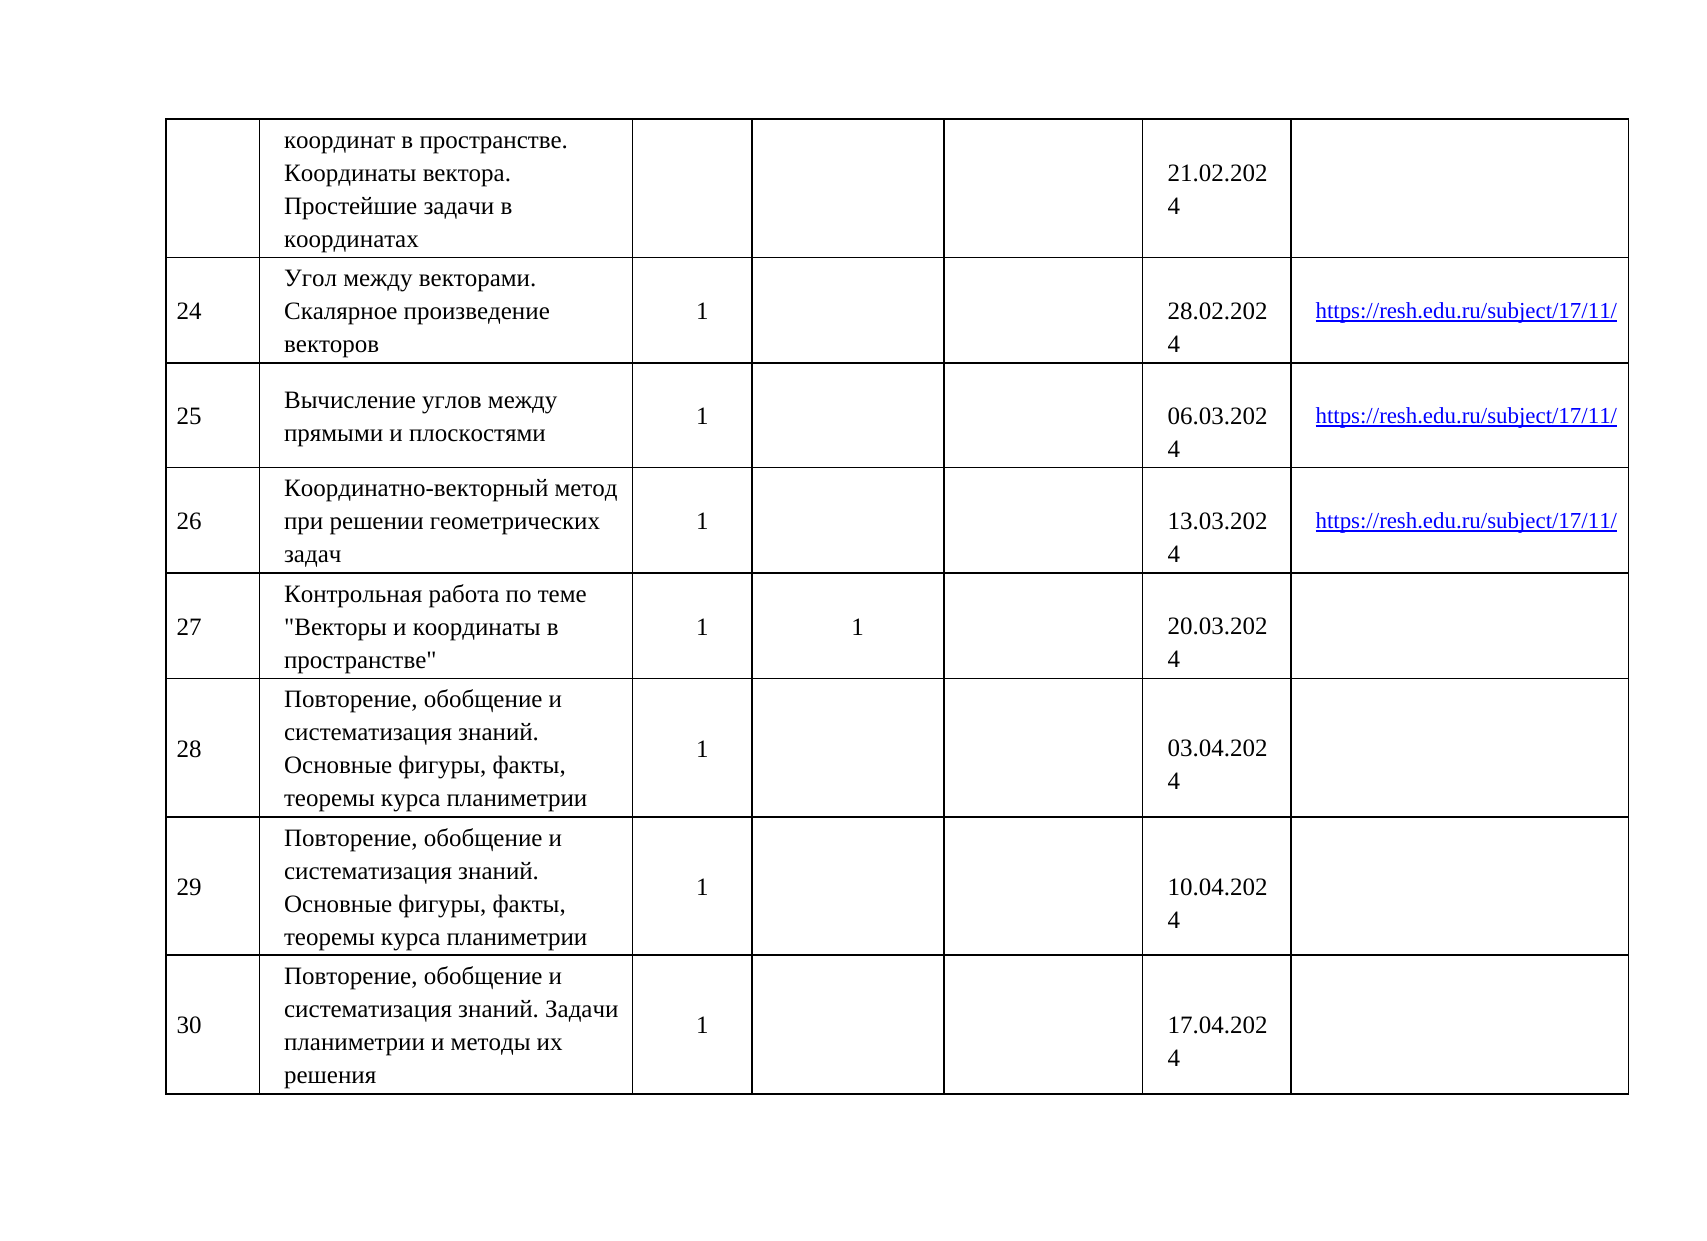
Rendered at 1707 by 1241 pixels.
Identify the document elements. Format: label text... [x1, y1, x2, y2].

table_cell 10.04.2024 [1143, 818, 1290, 954]
table_cell Повторение, обобщение и систематизация знаний. Основные фигуры, факты, теоремы курса планиметрии [260, 818, 632, 954]
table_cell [260, 120, 632, 257]
table_cell 1 [633, 258, 751, 362]
table_cell 1 [633, 120, 751, 257]
table_cell 1 [633, 679, 751, 816]
table_cell 26 [167, 468, 259, 572]
table_cell 20.03.2024 [1143, 574, 1290, 677]
table_cell 21.02.2024 [1143, 120, 1290, 257]
table_cell [945, 574, 1142, 677]
table_cell [753, 818, 943, 954]
table_cell [945, 956, 1142, 1093]
table_cell 24 [167, 258, 259, 362]
table_cell [945, 120, 1142, 257]
table_cell [945, 258, 1142, 362]
table_cell 23 [167, 120, 259, 257]
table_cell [1292, 120, 1628, 257]
table_cell 03.04.2024 [1143, 679, 1290, 816]
table_cell 30 [167, 956, 259, 1093]
table_cell [945, 818, 1142, 954]
table_cell 1 [633, 468, 751, 572]
table_cell https://resh.edu.ru/subject/17/11/ [1292, 258, 1628, 362]
table_cell 28 [167, 679, 259, 816]
table_cell [1292, 679, 1628, 816]
table_cell 17.04.2024 [1143, 956, 1290, 1093]
table_cell [1292, 818, 1628, 954]
table_cell 06.03.2024 [1143, 364, 1290, 467]
table_cell Повторение, обобщение и систематизация знаний. Основные фигуры, факты, теоремы курса планиметрии [260, 679, 632, 816]
table_cell [945, 364, 1142, 467]
table_cell [753, 468, 943, 572]
table_cell [753, 258, 943, 362]
table_cell https://resh.edu.ru/subject/17/11/ [1292, 468, 1628, 572]
table_cell [753, 364, 943, 467]
table_cell Угол между векторами. Скалярное произведение векторов [260, 258, 632, 362]
table_cell [1292, 574, 1628, 677]
table_cell 1 [633, 574, 751, 677]
table_cell Координатно-векторный метод при решении геометрических задач [260, 468, 632, 572]
table_cell 1 [633, 818, 751, 954]
table_cell 1 [753, 574, 943, 677]
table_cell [260, 956, 632, 1093]
table_cell [753, 679, 943, 816]
table_cell 1 [633, 364, 751, 467]
table_cell [945, 468, 1142, 572]
table_cell [1292, 956, 1628, 1093]
table_cell 13.03.2024 [1143, 468, 1290, 572]
table_cell [753, 120, 943, 257]
table_cell https://resh.edu.ru/subject/17/11/ [1292, 364, 1628, 467]
table_cell 25 [167, 364, 259, 467]
table_cell 27 [167, 574, 259, 677]
table_cell Контрольная работа по теме "Векторы и координаты в пространстве" [260, 574, 632, 677]
table_cell [945, 679, 1142, 816]
table_cell 1 [633, 956, 751, 1093]
table_cell [753, 956, 943, 1093]
table_cell Вычисление углов между прямыми и плоскостями [260, 364, 632, 467]
table_cell 29 [167, 818, 259, 954]
table_cell 28.02.2024 [1143, 258, 1290, 362]
